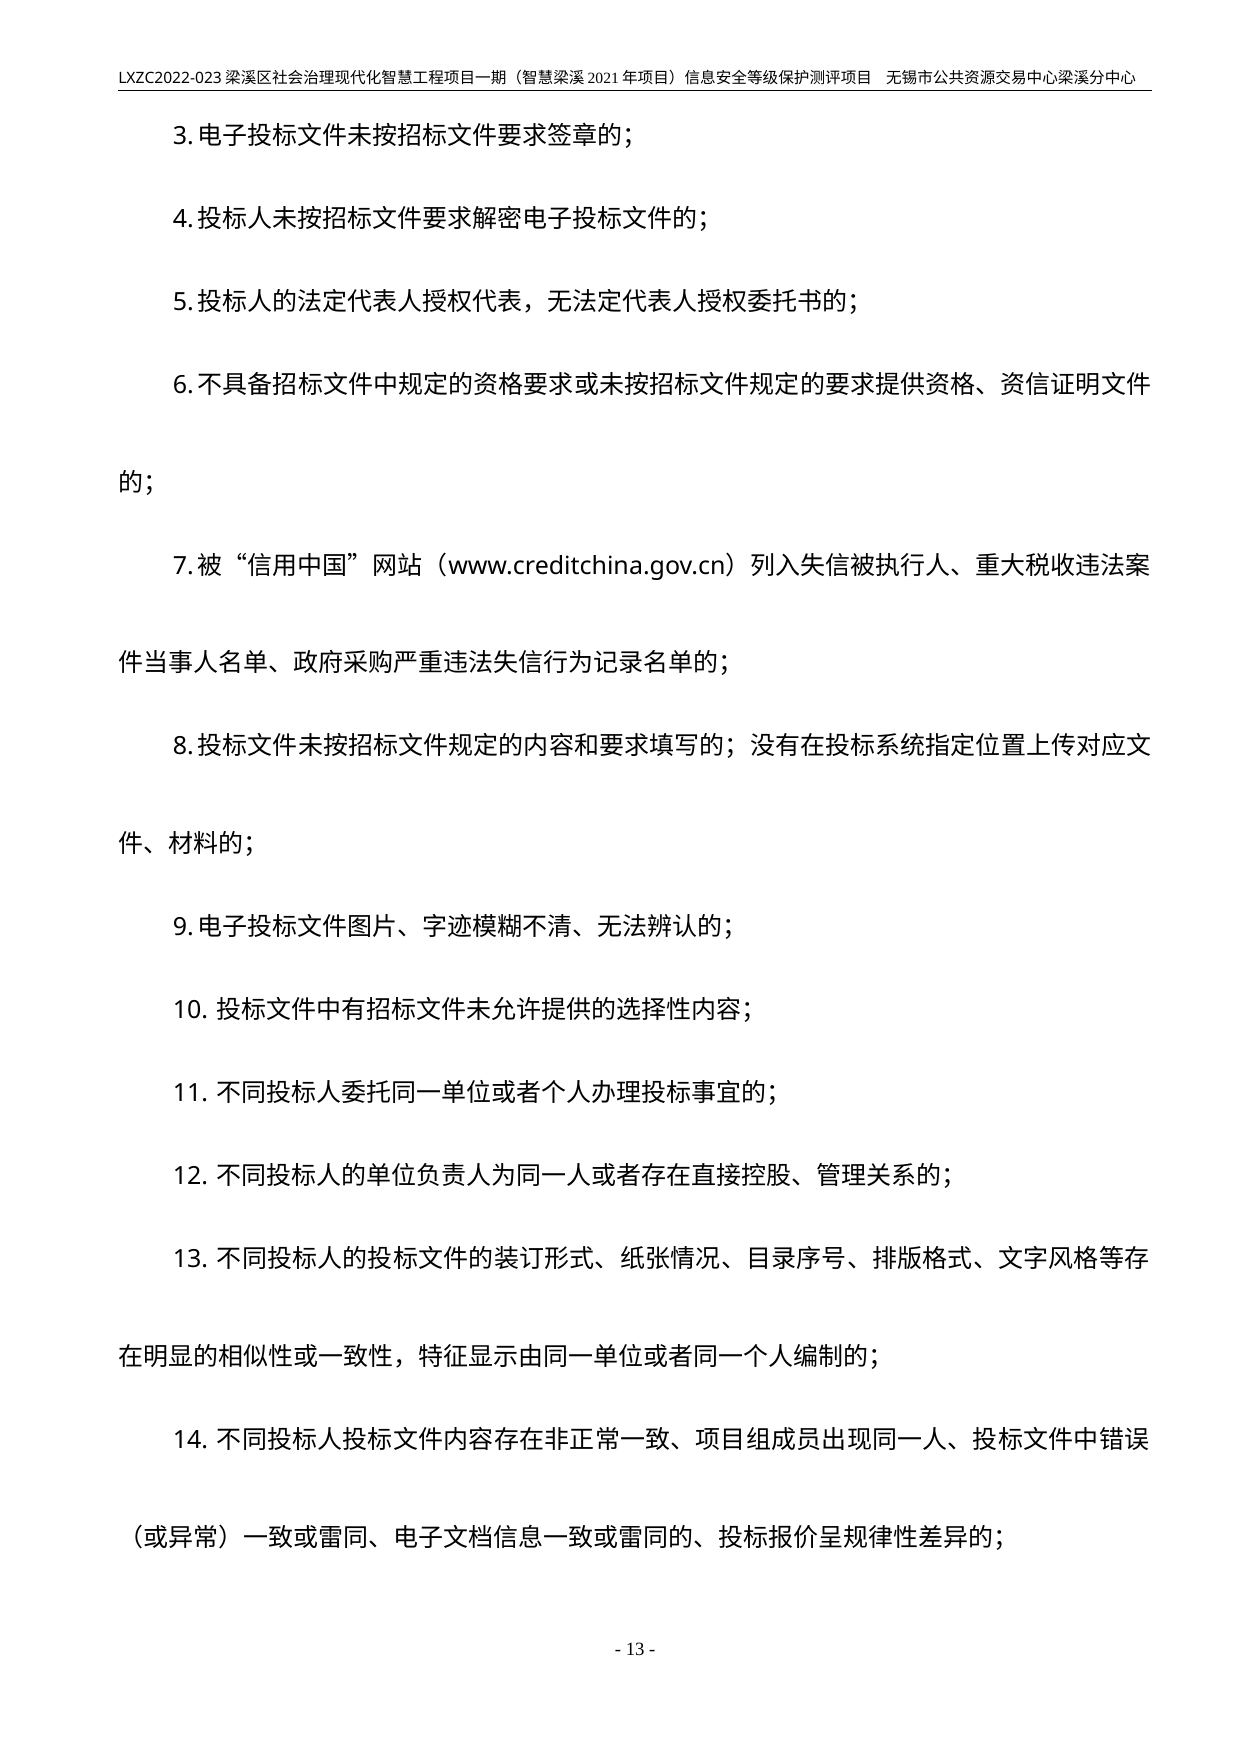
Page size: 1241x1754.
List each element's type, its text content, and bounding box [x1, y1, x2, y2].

list 被“信用中国”网站（www.creditchina.gov.cn）列入失信被执行人、重大税收违法案件当事人名单、政府采购严重违法失信行为记录名单的； [118, 531, 1152, 693]
list 投标文件未按招标文件规定的内容和要求填写的；没有在投标系统指定位置上传对应文件、材料的； [118, 711, 1152, 874]
list 投标人未按招标文件要求解密电子投标文件的； [118, 184, 1152, 249]
list 不同投标人投标文件内容存在非正常一致、项目组成员出现同一人、投标文件中错误（或异常）一致或雷同、电子文档信息一致或雷同的、投标报价呈规律性差异的； [118, 1405, 1152, 1568]
list 投标文件中有招标文件未允许提供的选择性内容； [118, 975, 1152, 1040]
list 不同投标人的单位负责人为同一人或者存在直接控股、管理关系的； [118, 1141, 1152, 1206]
list 投标人的法定代表人授权代表，无法定代表人授权委托书的； [118, 267, 1152, 332]
list 不同投标人委托同一单位或者个人办理投标事宜的； [118, 1058, 1152, 1123]
list 不同投标人的投标文件的装订形式、纸张情况、目录序号、排版格式、文字风格等存在明显的相似性或一致性，特征显示由同一单位或者同一个人编制的； [118, 1224, 1152, 1387]
list 电子投标文件未按招标文件要求签章的； [118, 101, 1152, 166]
list 不具备招标文件中规定的资格要求或未按招标文件规定的要求提供资格、资信证明文件的； [118, 350, 1152, 513]
list 电子投标文件图片、字迹模糊不清、无法辨认的； [118, 892, 1152, 957]
